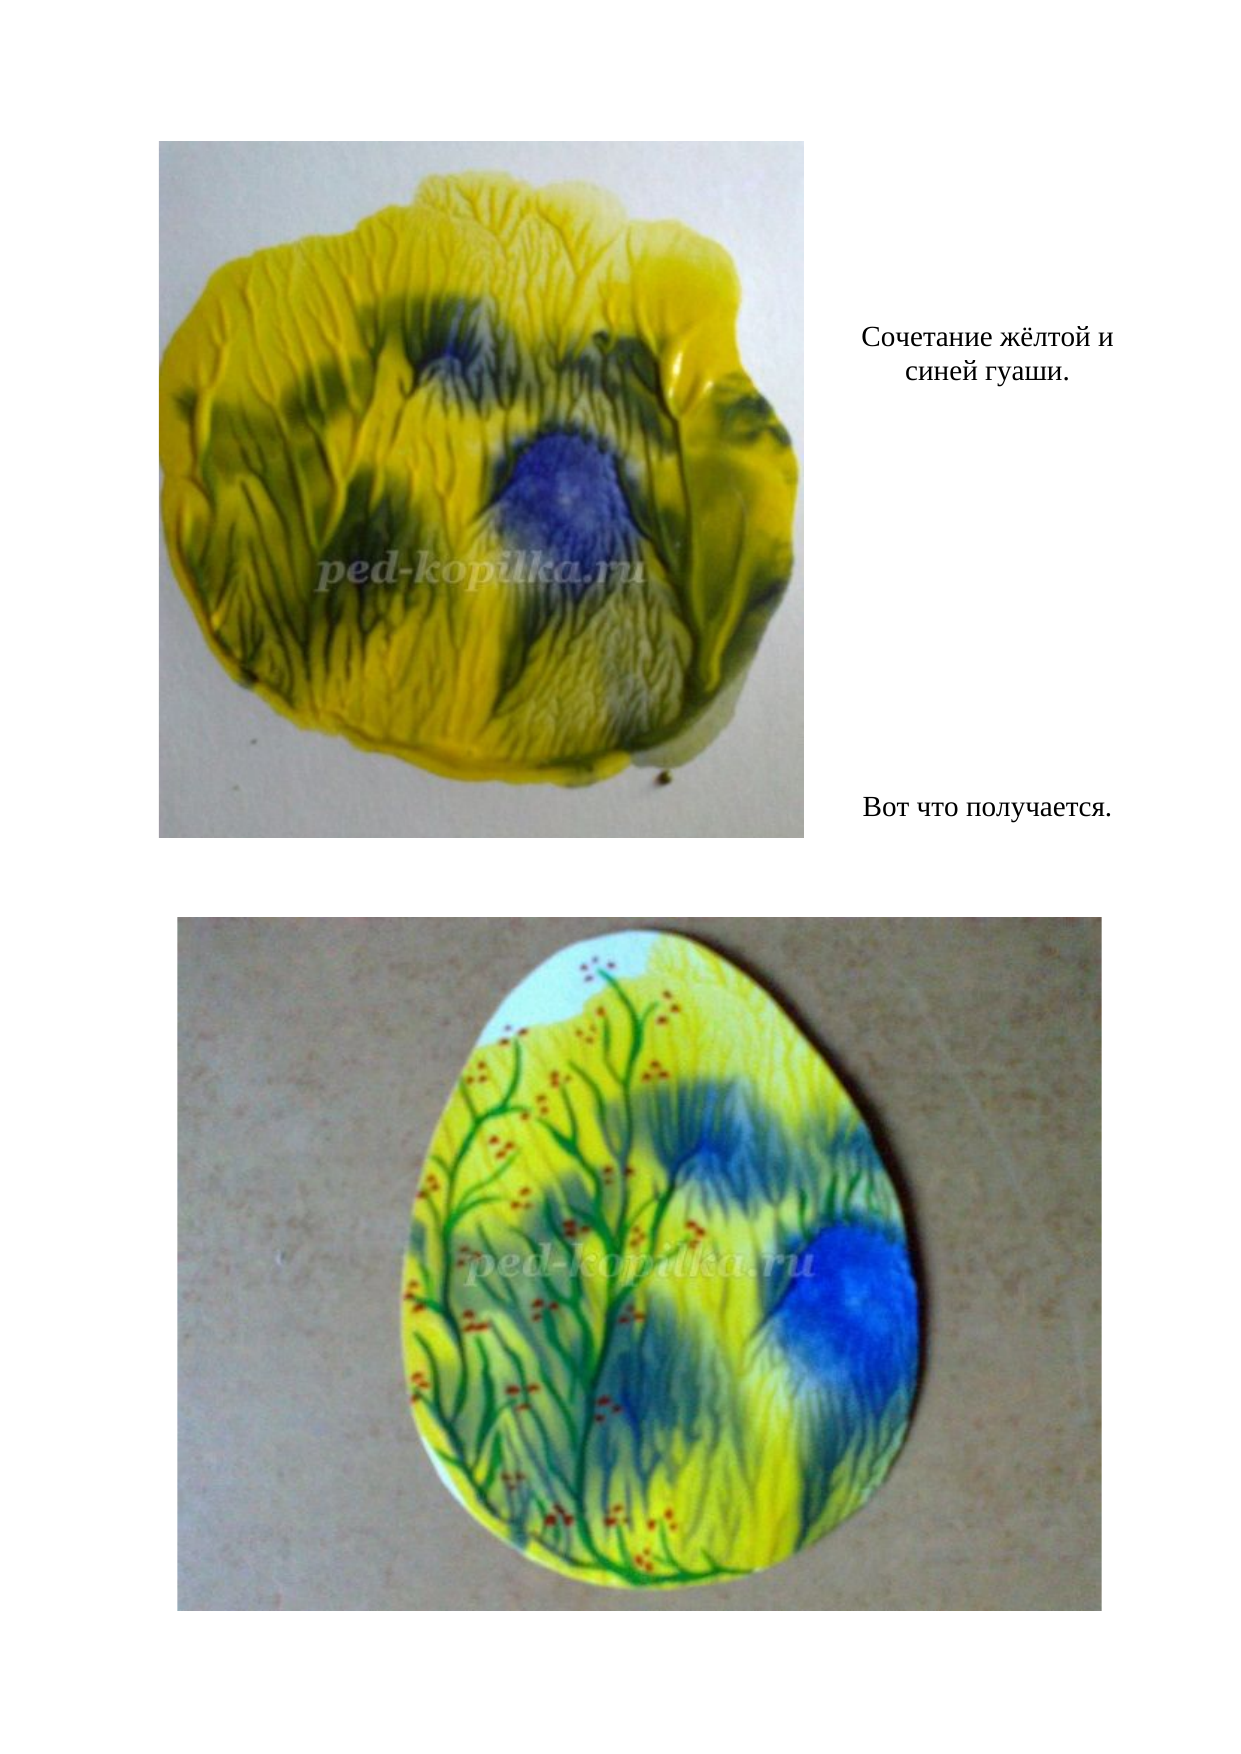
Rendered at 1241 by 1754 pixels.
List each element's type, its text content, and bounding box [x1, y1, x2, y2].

text Сочетание жёлтой и синей гуаши. [804, 319, 1152, 386]
text Вот что получается. [804, 789, 1152, 822]
picture [177, 917, 1102, 1611]
picture [158, 141, 804, 838]
